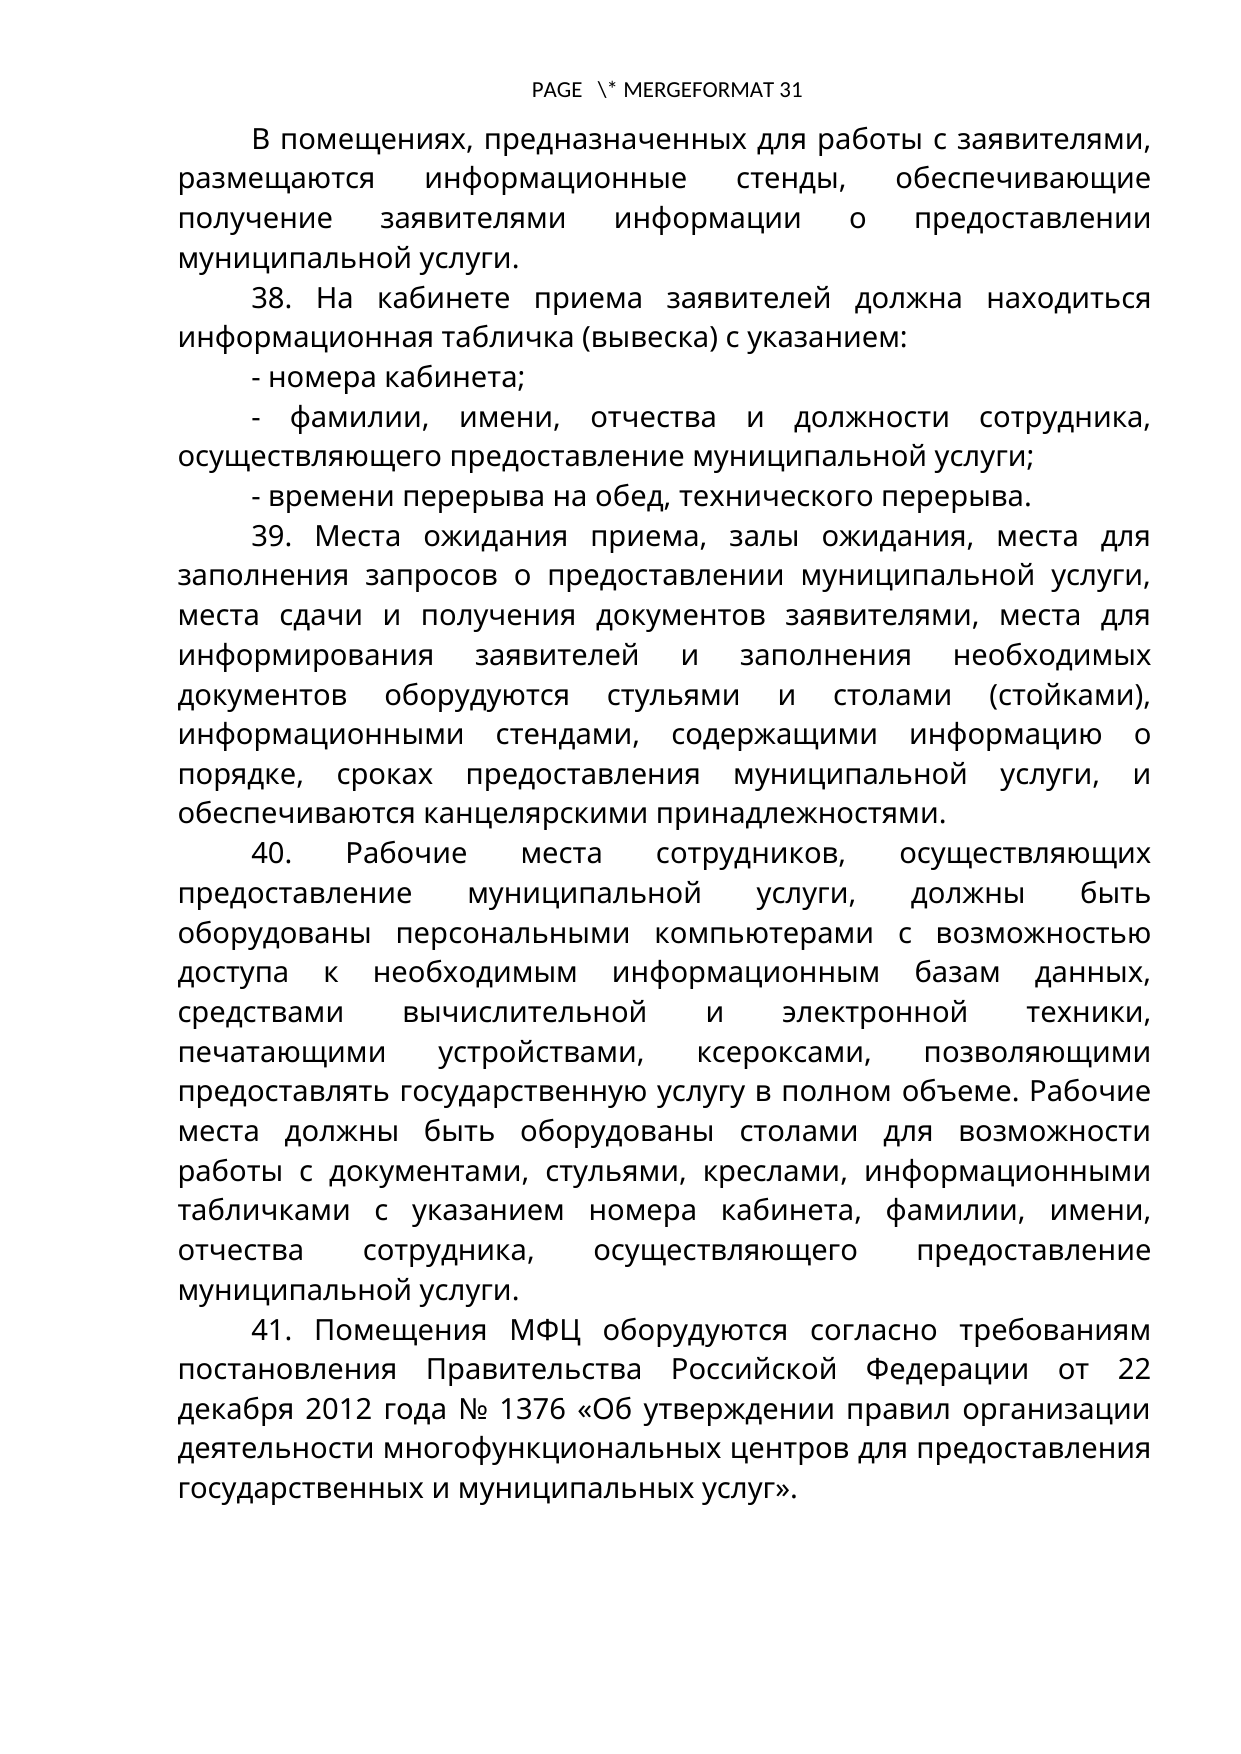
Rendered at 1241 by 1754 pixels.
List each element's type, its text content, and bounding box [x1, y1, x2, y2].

text - номера кабинета; [177, 356, 1152, 396]
text 39. Места ожидания приема, залы ожидания, места для заполнения запросов о предоставлении муниципальной услуги, места сдачи и получения документов заявителями, места для информирования заявителей и заполнения необходимых документов оборудуются стульями и столами (стойками), информационными стендами, содержащими информацию о порядке, сроках предоставления муниципальной услуги, и обеспечиваются канцелярскими принадлежностями. [177, 515, 1152, 832]
text 41. Помещения МФЦ оборудуются согласно требованиям постановления Правительства Российской Федерации от 22 декабря 2012 года № 1376 «Об утверждении правил организации деятельности многофункциональных центров для предоставления государственных и муниципальных услуг». [177, 1309, 1152, 1507]
text 40. Рабочие места сотрудников, осуществляющих предоставление муниципальной услуги, должны быть оборудованы персональными компьютерами с возможностью доступа к необходимым информационным базам данных, средствами вычислительной и электронной техники, печатающими устройствами, ксероксами, позволяющими предоставлять государственную услугу в полном объеме. Рабочие места должны быть оборудованы столами для возможности работы с документами, стульями, креслами, информационными табличками с указанием номера кабинета, фамилии, имени, отчества сотрудника, осуществляющего предоставление муниципальной услуги. [177, 832, 1152, 1309]
text - фамилии, имени, отчества и должности сотрудника, осуществляющего предоставление муниципальной услуги; [177, 396, 1152, 475]
text В помещениях, предназначенных для работы с заявителями, размещаются информационные стенды, обеспечивающие получение заявителями информации о предоставлении муниципальной услуги. [177, 118, 1152, 277]
text 38. На кабинете приема заявителей должна находиться информационная табличка (вывеска) с указанием: [177, 277, 1152, 356]
text - времени перерыва на обед, технического перерыва. [177, 475, 1152, 515]
